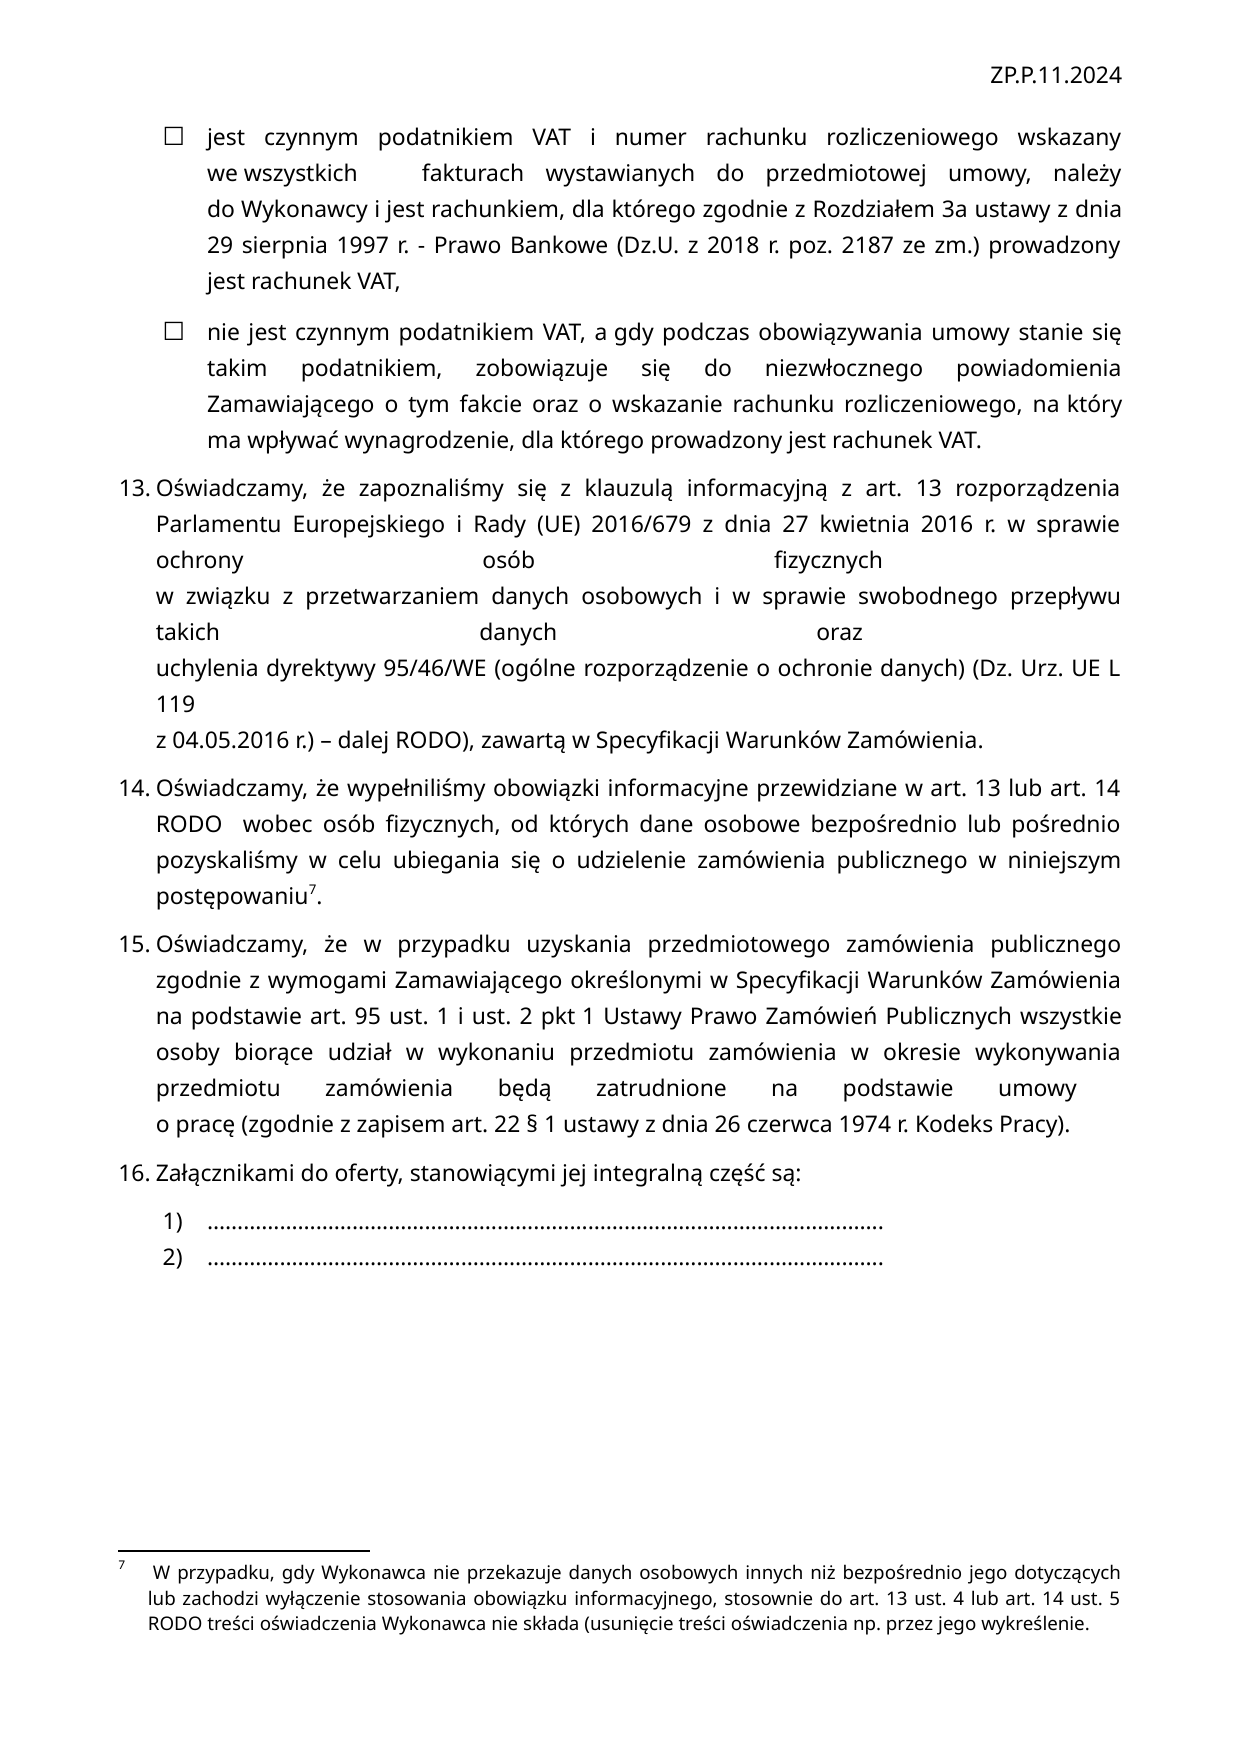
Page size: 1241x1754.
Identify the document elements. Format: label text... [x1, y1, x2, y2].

list Załącznikami do oferty, stanowiącymi jej integralną część są: [118, 1157, 1122, 1188]
list …………………………………………………………………………………………………. [162, 1205, 1122, 1236]
list Oświadczamy, że w przypadku uzyskania przedmiotowego zamówienia publicznego zgodnie z wymogami Zamawiającego określonymi w Specyfikacji Warunków Zamówienia na podstawie art. 95 ust. 1 i ust. 2 pkt 1 Ustawy Prawo Zamówień Publicznych wszystkie osoby biorące udział w wykonaniu przedmiotu zamówienia w okresie wykonywania przedmiotu zamówienia będą zatrudnione na podstawie umowy o pracę (zgodnie z zapisem art. 22 § 1 ustawy z dnia 26 czerwca 1974 r. Kodeks Pracy). [118, 928, 1122, 1139]
list …………………………………………………………………………………………………. [162, 1241, 1122, 1272]
list nie jest czynnym podatnikiem VAT, a gdy podczas obowiązywania umowy stanie się takim podatnikiem, zobowiązuje się do niezwłocznego powiadomienia Zamawiającego o tym fakcie oraz o wskazanie rachunku rozliczeniowego, na który ma wpływać wynagrodzenie, dla którego prowadzony jest rachunek VAT. [162, 313, 1122, 455]
list jest czynnym podatnikiem VAT i numer rachunku rozliczeniowego wskazany we wszystkich fakturach wystawianych do przedmiotowej umowy, należy do Wykonawcy i jest rachunkiem, dla którego zgodnie z Rozdziałem 3a ustawy z dnia 29 sierpnia 1997 r. - Prawo Bankowe (Dz.U. z 2018 r. poz. 2187 ze zm.) prowadzony jest rachunek VAT, [162, 118, 1122, 296]
list Oświadczamy, że wypełniliśmy obowiązki informacyjne przewidziane w art. 13 lub art. 14 RODO wobec osób fizycznych, od których dane osobowe bezpośrednio lub pośrednio pozyskaliśmy w celu ubiegania się o udzielenie zamówienia publicznego w niniejszym postępowaniu. [118, 772, 1122, 911]
list Oświadczamy, że zapoznaliśmy się z klauzulą informacyjną z art. 13 rozporządzenia Parlamentu Europejskiego i Rady (UE) 2016/679 z dnia 27 kwietnia 2016 r. w sprawie ochrony osób fizycznych w związku z przetwarzaniem danych osobowych i w sprawie swobodnego przepływu takich danych oraz uchylenia dyrektywy 95/46/WE (ogólne rozporządzenie o ochronie danych) (Dz. Urz. UE L 119 z 04.05.2016 r.) – dalej RODO), zawartą w Specyfikacji Warunków Zamówienia. [118, 472, 1122, 755]
